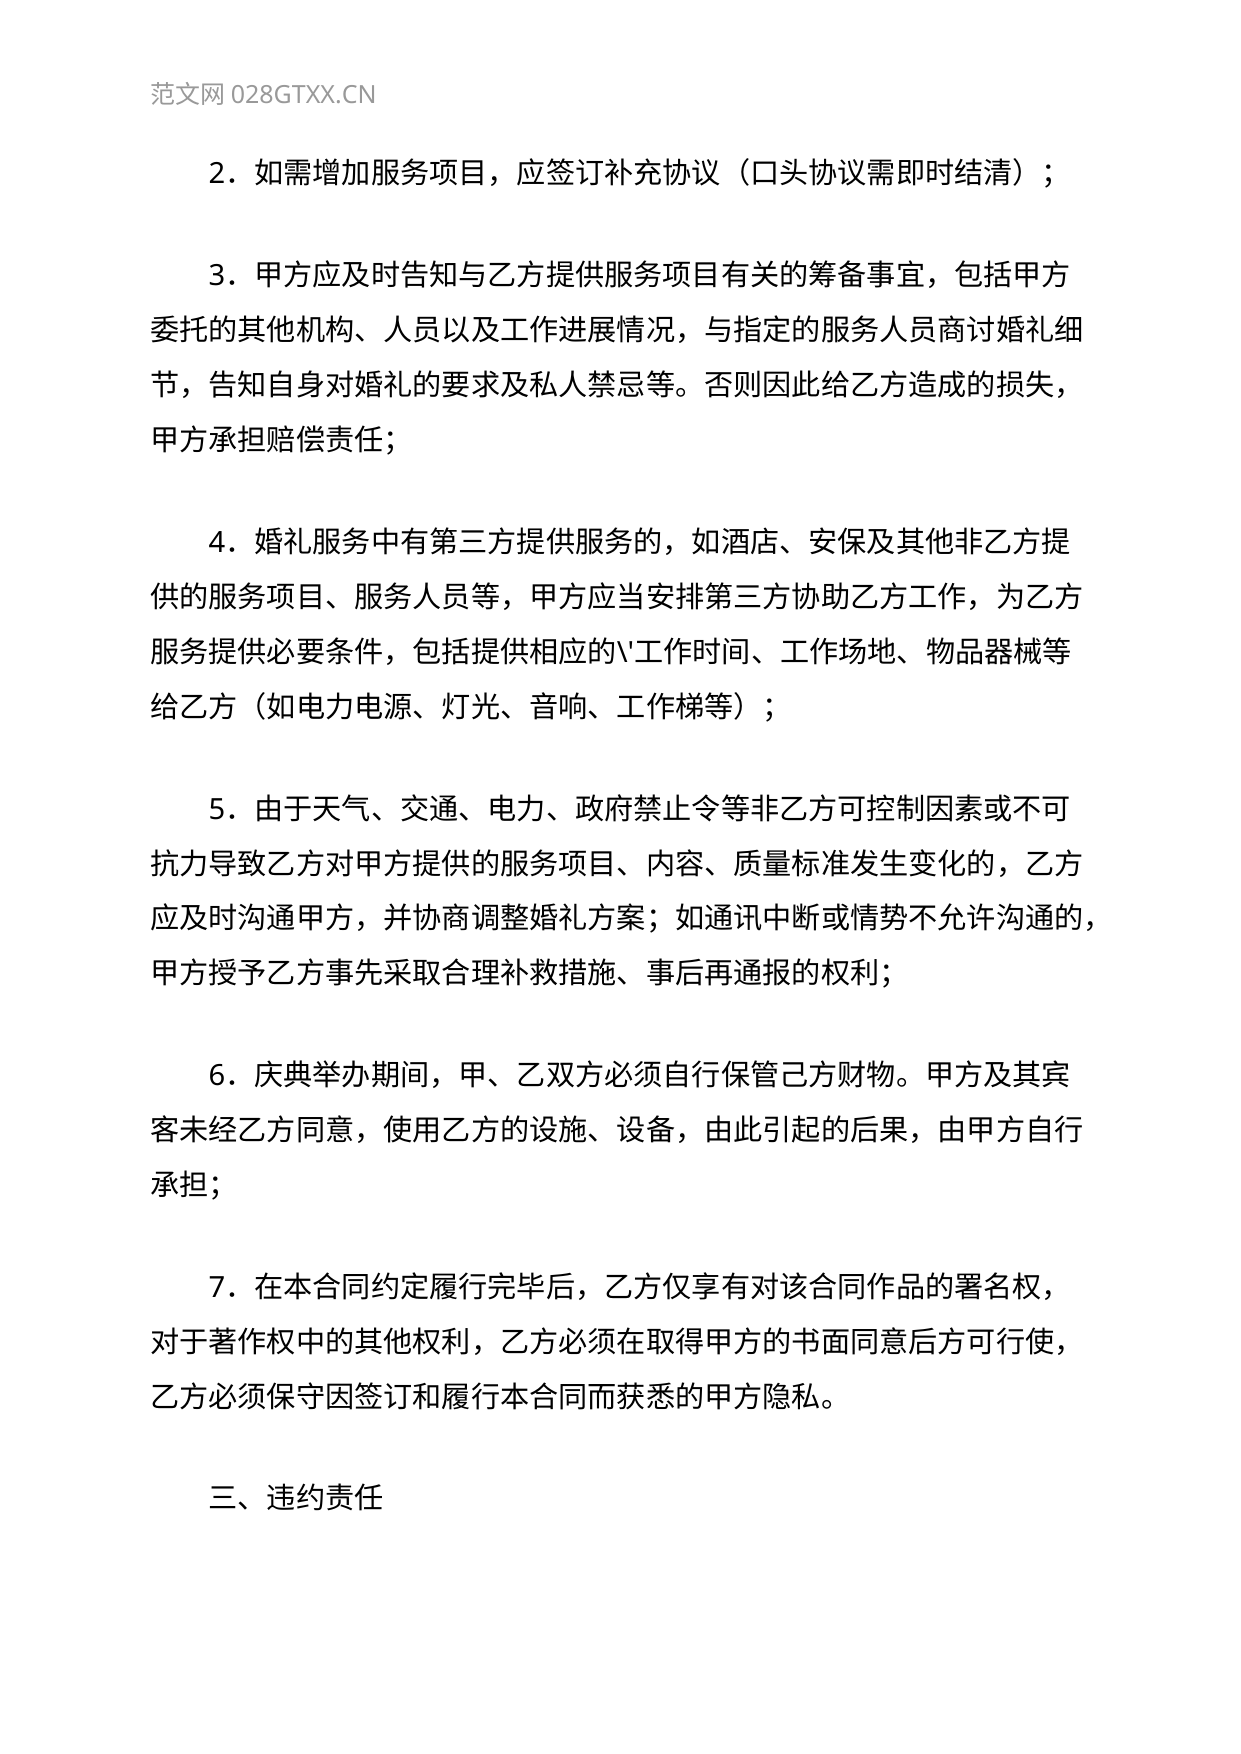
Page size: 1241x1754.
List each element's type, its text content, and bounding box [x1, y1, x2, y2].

text 6．庆典举办期间，甲、乙双方必须自行保管己方财物。甲方及其宾客未经乙方同意，使用乙方的设施、设备，由此引起的后果，由甲方自行承担； [150, 1052, 1090, 1204]
text 7．在本合同约定履行完毕后，乙方仅享有对该合同作品的署名权，对于著作权中的其他权利，乙方必须在取得甲方的书面同意后方可行使，乙方必须保守因签订和履行本合同而获悉的甲方隐私。 [150, 1263, 1090, 1416]
text 3．甲方应及时告知与乙方提供服务项目有关的筹备事宜，包括甲方委托的其他机构、人员以及工作进展情况，与指定的服务人员商讨婚礼细节，告知自身对婚礼的要求及私人禁忌等。否则因此给乙方造成的损失，甲方承担赔偿责任； [150, 252, 1090, 459]
text 2．如需增加服务项目，应签订补充协议（口头协议需即时结清）； [150, 150, 1090, 192]
text 三、违约责任 [150, 1475, 1090, 1517]
text 4．婚礼服务中有第三方提供服务的，如酒店、安保及其他非乙方提供的服务项目、服务人员等，甲方应当安排第三方协助乙方工作，为乙方服务提供必要条件，包括提供相应的\'工作时间、工作场地、物品器械等给乙方（如电力电源、灯光、音响、工作梯等）； [150, 518, 1090, 726]
text 5．由于天气、交通、电力、政府禁止令等非乙方可控制因素或不可抗力导致乙方对甲方提供的服务项目、内容、质量标准发生变化的，乙方应及时沟通甲方，并协商调整婚礼方案；如通讯中断或情势不允许沟通的，甲方授予乙方事先采取合理补救措施、事后再通报的权利； [150, 785, 1090, 992]
